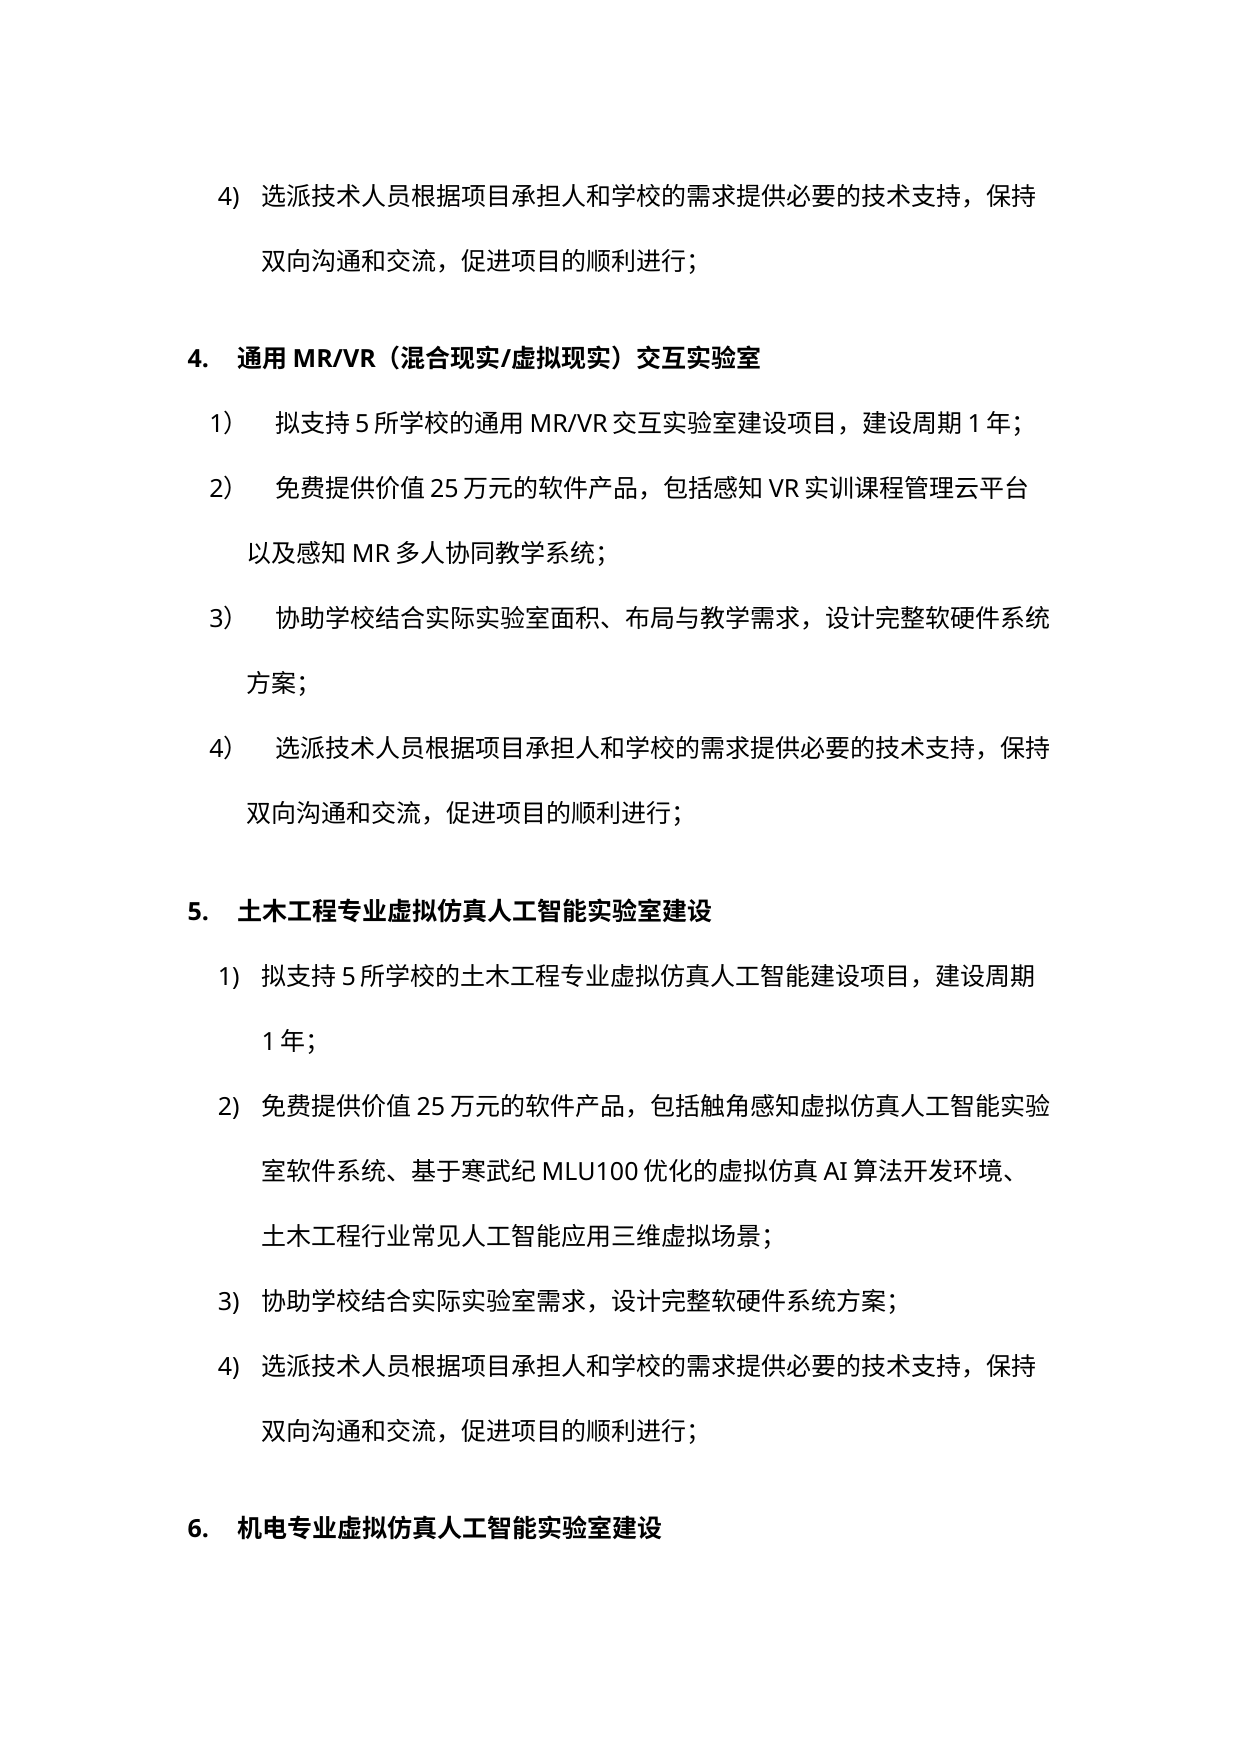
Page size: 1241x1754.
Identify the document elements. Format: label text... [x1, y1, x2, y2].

list 拟支持5所学校的土木工程专业虚拟仿真人工智能建设项目，建设周期1年； [218, 942, 1053, 1072]
list 机电专业虚拟仿真人工智能实验室建设 [187, 1494, 1053, 1559]
list 土木工程专业虚拟仿真人工智能实验室建设 [187, 877, 1053, 942]
list 协助学校结合实际实验室需求，设计完整软硬件系统方案； [218, 1267, 1053, 1332]
list 免费提供价值25万元的软件产品，包括感知VR实训课程管理云平台以及感知MR多人协同教学系统； [209, 454, 1053, 584]
list 免费提供价值25万元的软件产品，包括触角感知虚拟仿真人工智能实验室软件系统、基于寒武纪MLU100优化的虚拟仿真AI算法开发环境、土木工程行业常见人工智能应用三维虚拟场景； [218, 1072, 1053, 1267]
list 选派技术人员根据项目承担人和学校的需求提供必要的技术支持，保持双向沟通和交流，促进项目的顺利进行； [218, 162, 1053, 292]
list 选派技术人员根据项目承担人和学校的需求提供必要的技术支持，保持双向沟通和交流，促进项目的顺利进行； [209, 714, 1053, 844]
list 拟支持5所学校的通用MR/VR交互实验室建设项目，建设周期1年； [209, 389, 1053, 454]
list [218, 1332, 1053, 1462]
list 协助学校结合实际实验室面积、布局与教学需求，设计完整软硬件系统方案； [209, 584, 1053, 714]
list 通用MR/VR（混合现实/虚拟现实）交互实验室 [187, 324, 1053, 389]
